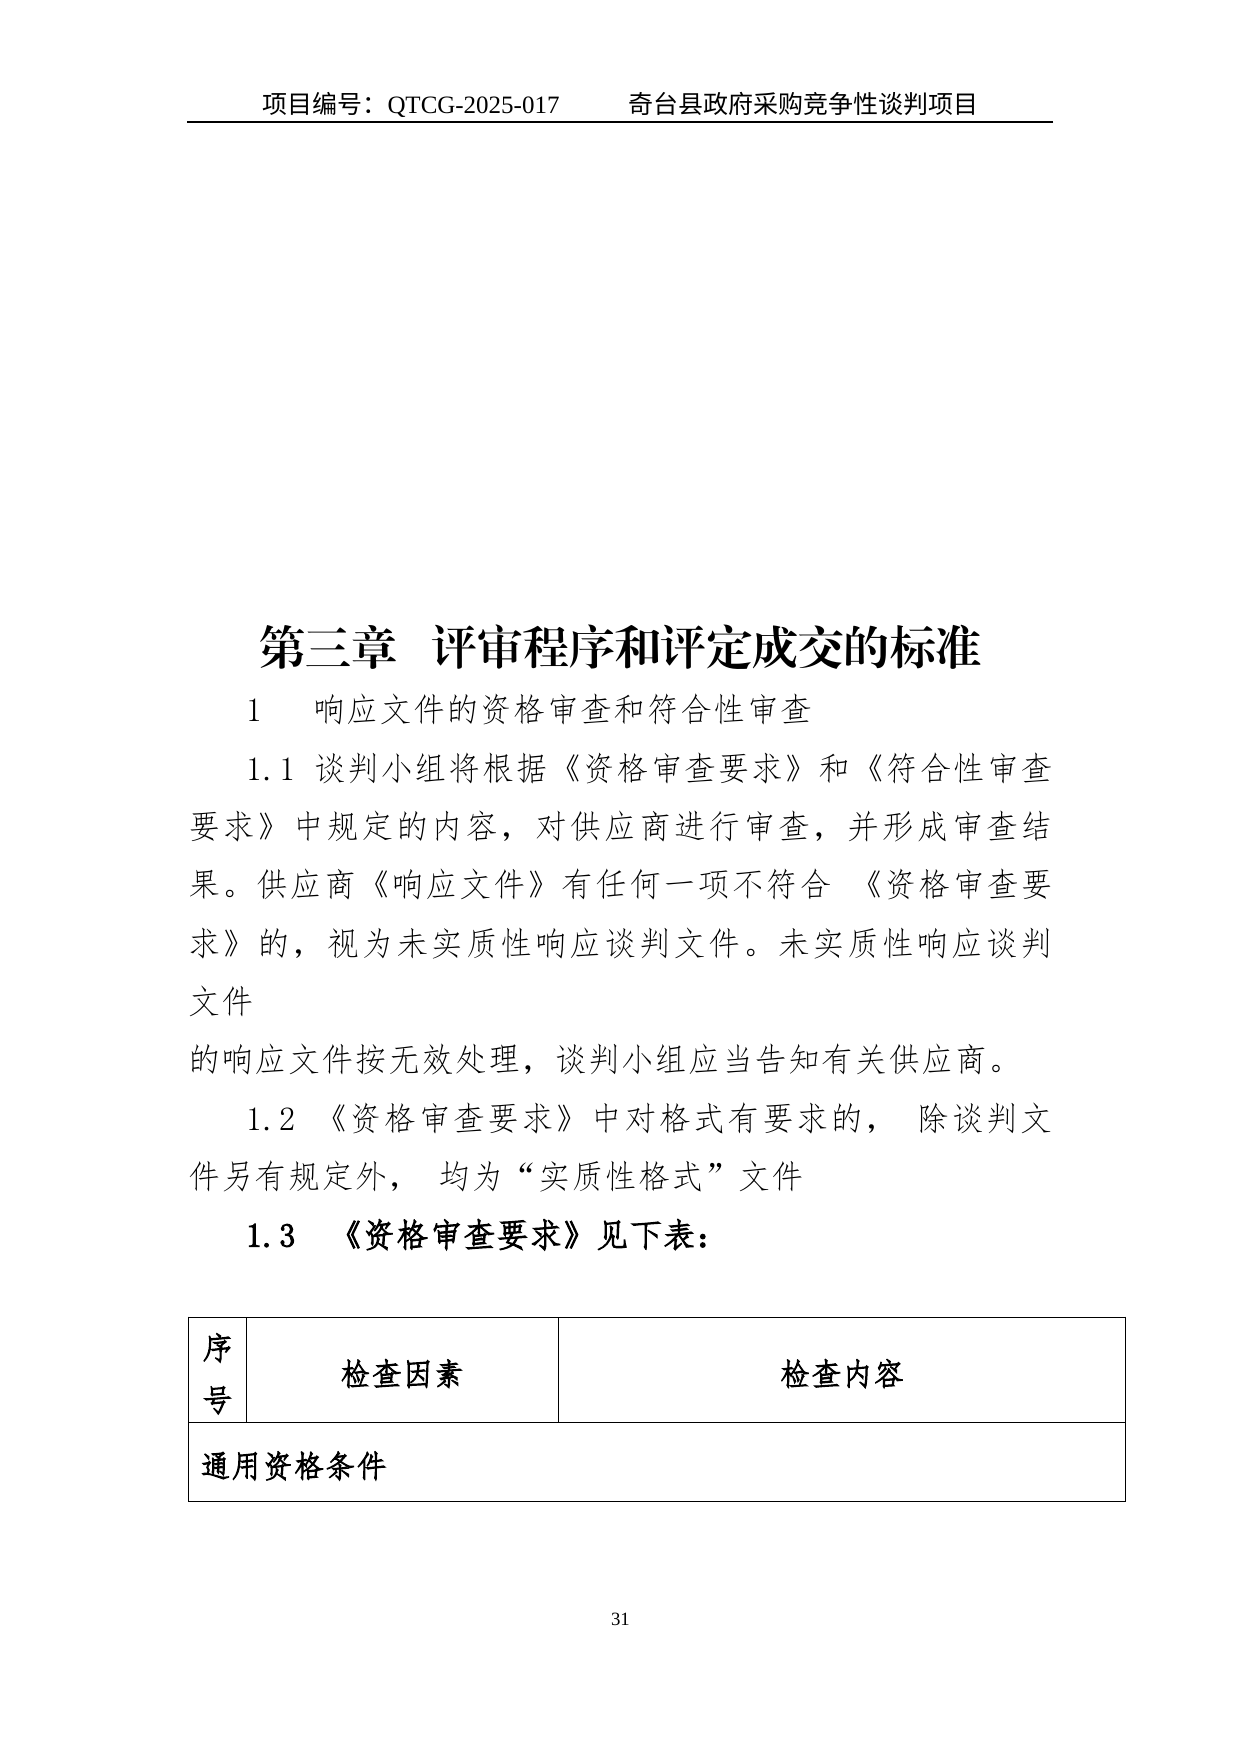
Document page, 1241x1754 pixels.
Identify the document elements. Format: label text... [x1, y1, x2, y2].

table_header 检查内容 [559, 1318, 1125, 1421]
text 1 响应文件的资格审查和符合性审查 [187, 675, 1053, 733]
text 1.3 《资格审查要求》见下表： [187, 1200, 1053, 1258]
text 1.1 谈判小组将根据《资格审查要求》和《符合性审查要求》中规定的内容，对供应商进行审查，并形成审查结果。供应商《响应文件》有任何一项不符合 《资格审查要求》的，视为未实质性响应谈判文件。未实质性响应谈判文件 [187, 733, 1053, 1025]
table_header 序号 [189, 1318, 246, 1421]
table_header 检查因素 [247, 1318, 558, 1421]
text 1.2 《资格审查要求》中对格式有要求的， 除谈判文件另有规定外， 均为“实质性格式”文件 [187, 1083, 1053, 1200]
text 第三章 评审程序和评定成交的标准 [187, 617, 1053, 675]
table_cell 通用资格条件 [189, 1423, 1125, 1501]
text 的响应文件按无效处理，谈判小组应当告知有关供应商。 [187, 1025, 1053, 1083]
